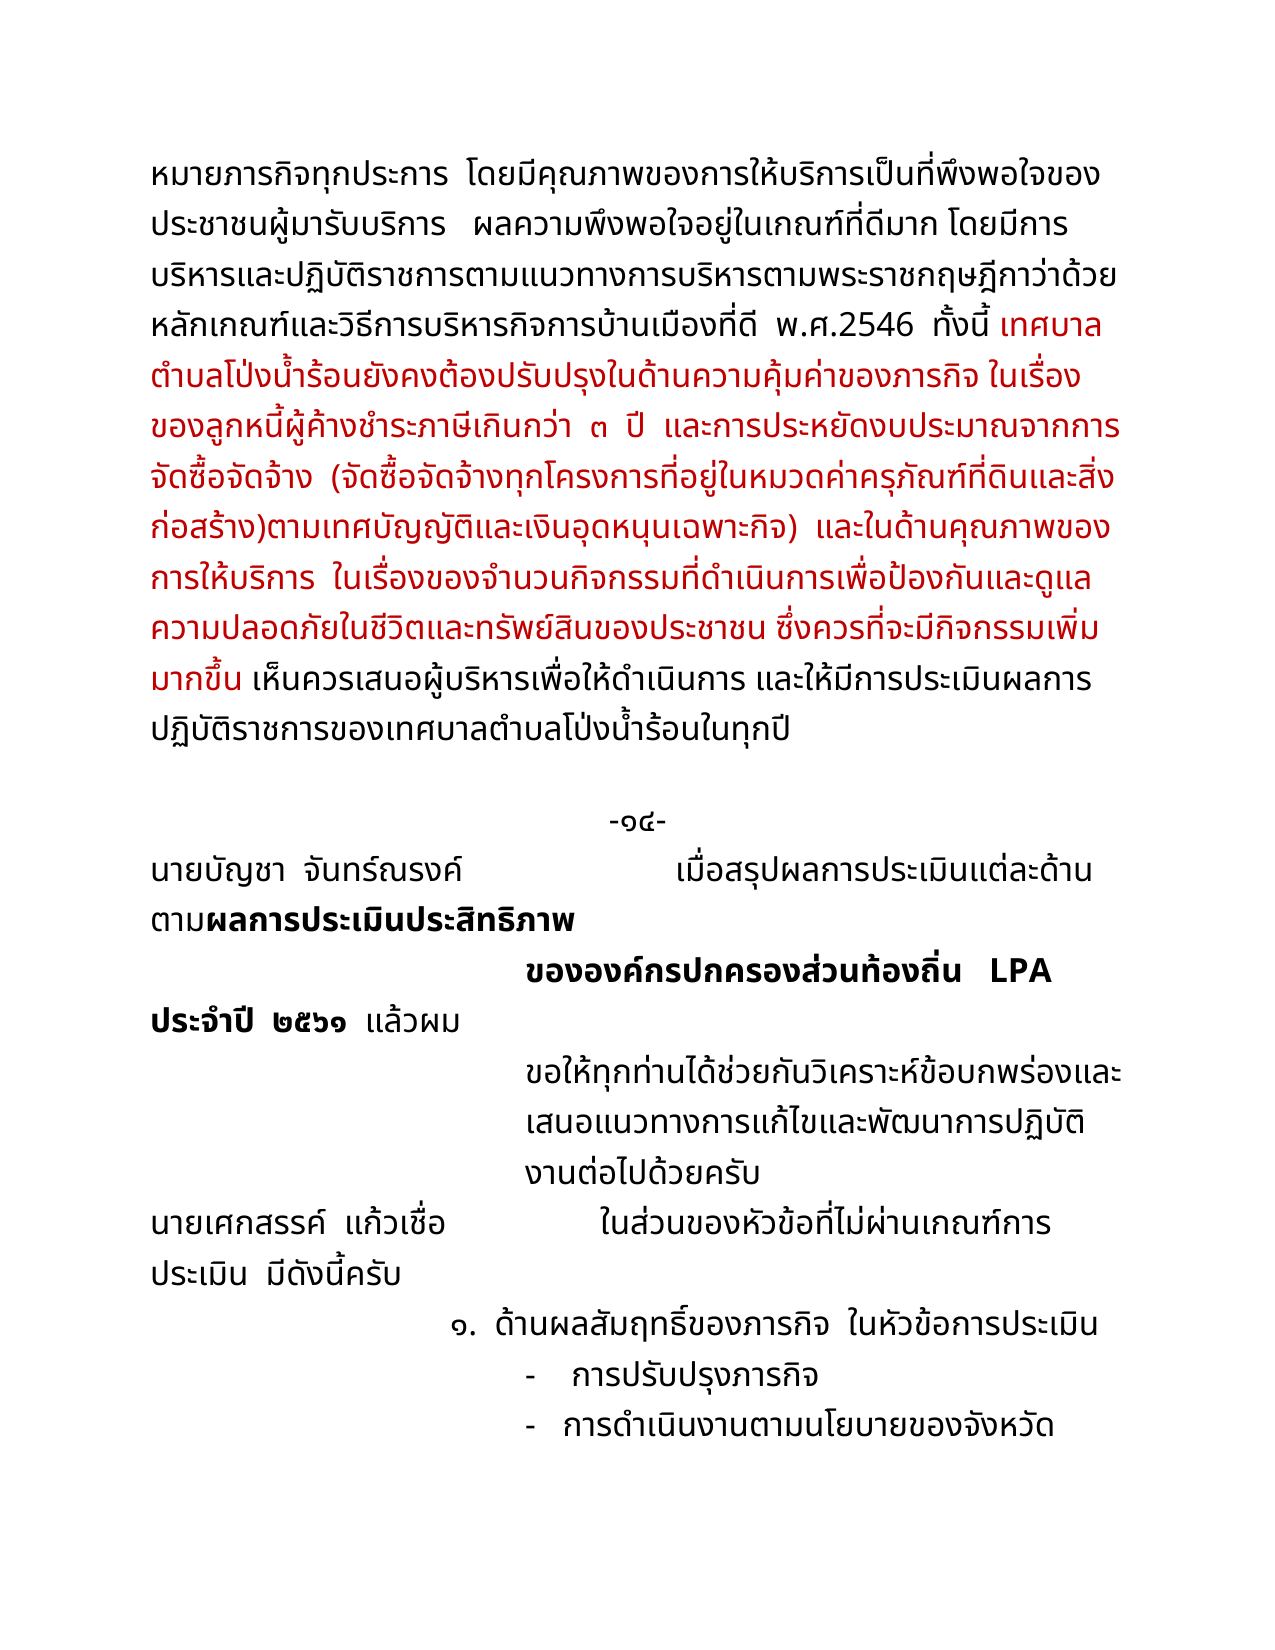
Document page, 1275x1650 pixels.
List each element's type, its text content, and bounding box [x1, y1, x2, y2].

list การปรับปรุงภารกิจ [525, 1351, 1125, 1401]
text นายเศกสรรค์ แก้วเชื่อ ในส่วนของหัวข้อที่ไม่ผ่านเกณฑ์การประเมิน มีดังนี้ครับ [150, 1199, 1125, 1300]
text ๑. ด้านผลสัมฤทธิ์ของภารกิจ ในหัวข้อการประเมิน [412, 1300, 1125, 1351]
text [150, 150, 1125, 756]
text -๑๔- [150, 795, 1125, 846]
text นายบัญชา จันทร์ณรงค์ เมื่อสรุปผลการประเมินแต่ละด้านตามผลการประเมินประสิทธิภาพ [150, 846, 1125, 947]
text ขอให้ทุกท่านได้ช่วยกันวิเคราะห์ข้อบกพร่องและเสนอแนวทางการแก้ไขและพัฒนาการปฏิบัติงานต่อไปด้วยครับ [525, 1048, 1125, 1199]
text ขององค์กรปกครองส่วนท้องถิ่น LPA ประจำปี ๒๕๖๑ แล้วผม [150, 947, 1125, 1048]
list การดำเนินงานตามนโยบายของจังหวัด [525, 1401, 1125, 1452]
